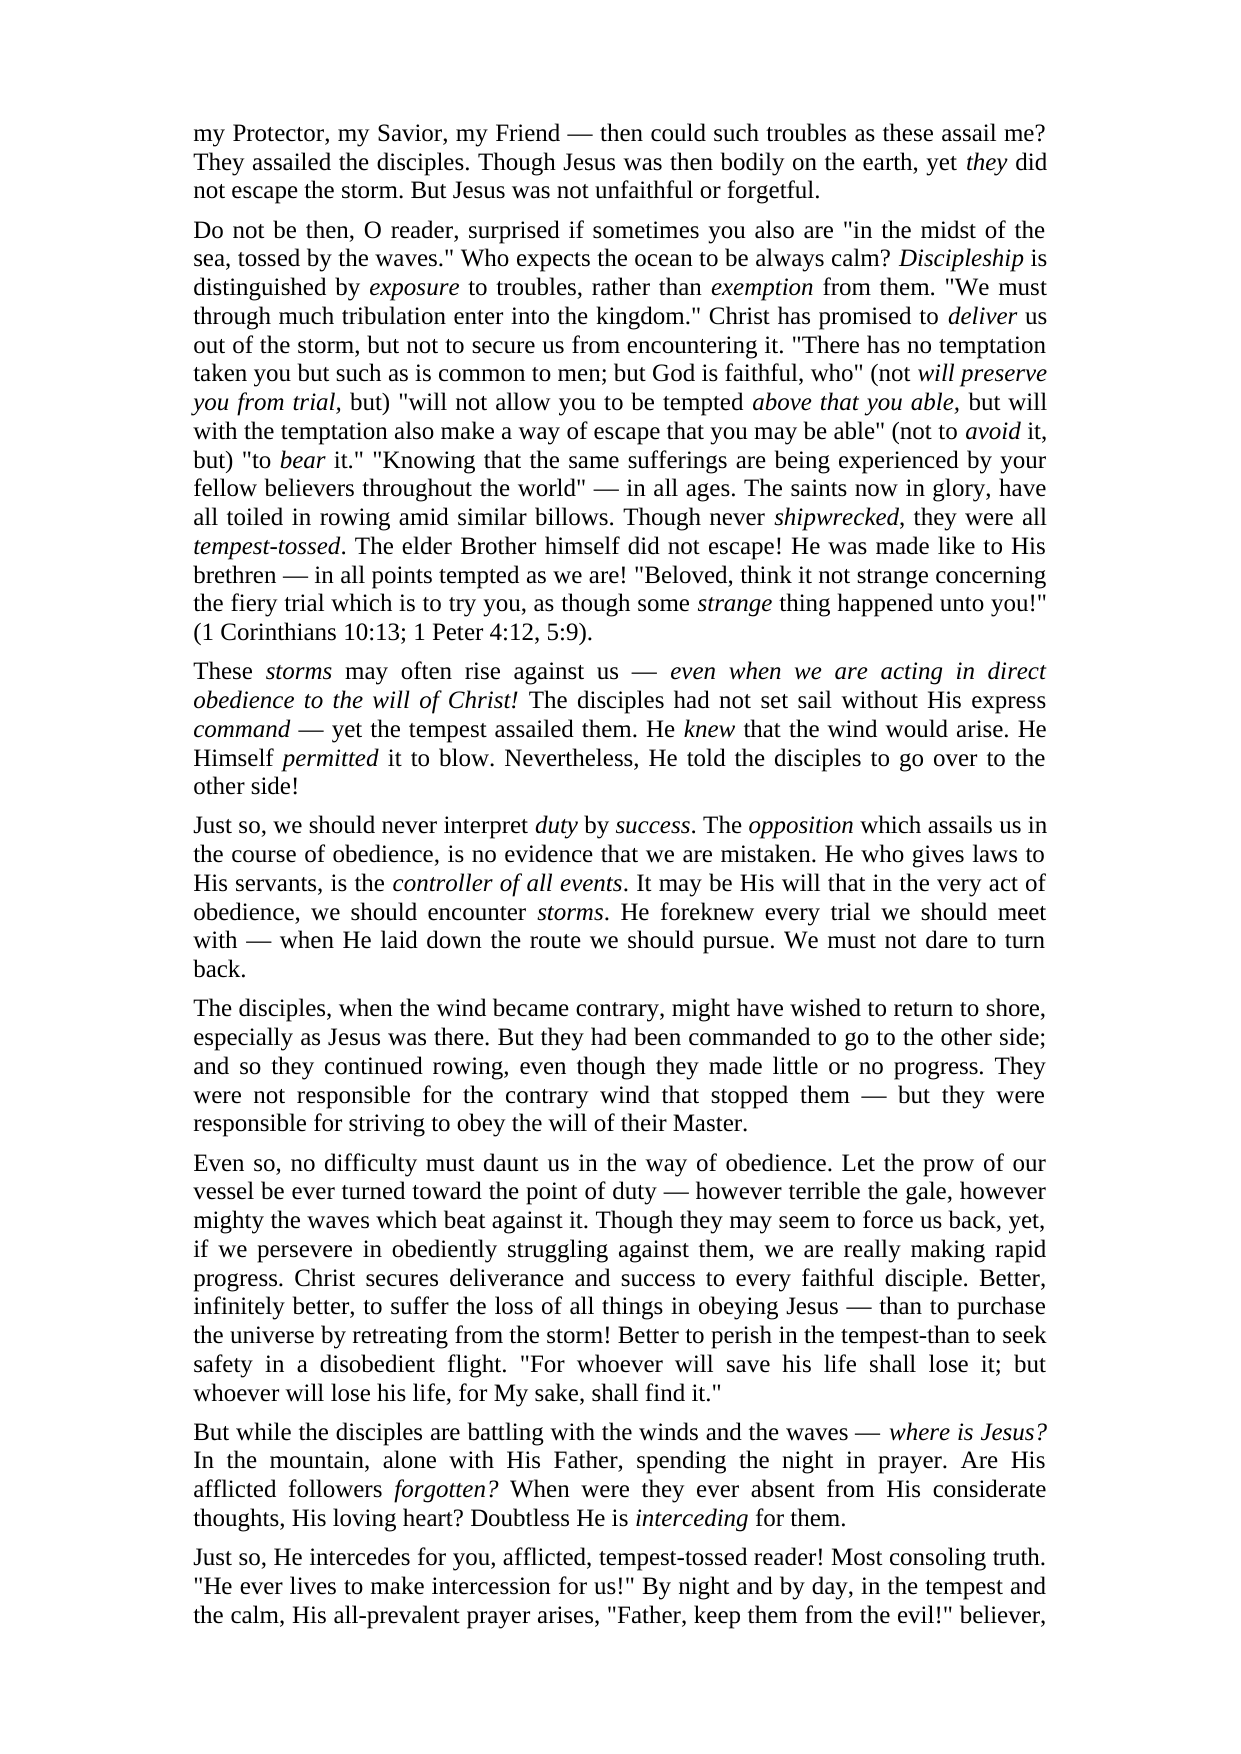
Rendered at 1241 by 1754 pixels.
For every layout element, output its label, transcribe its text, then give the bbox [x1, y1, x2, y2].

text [193, 1542, 1047, 1628]
text The disciples, when the wind became contrary, might have wished to return to shore, especially as Jesus was there. But they had been commanded to go to the other side; and so they continued rowing, even though they made little or no progress. They were not responsible for the contrary wind that stopped them — but they were responsible for striving to obey the will of their Master. [193, 993, 1047, 1137]
text Do not be then, O reader, surprised if sometimes you also are "in the midst of the sea, tossed by the waves." Who expects the ocean to be always calm? Discipleship is distinguished by exposure to troubles, rather than exemption from them. "We must through much tribulation enter into the kingdom." Christ has promised to deliver us out of the storm, but not to secure us from encountering it. "There has no temptation taken you but such as is common to men; but God is faithful, who" (not will preserve you from trial, but) "will not allow you to be tempted above that you able, but will with the temptation also make a way of escape that you may be able" (not to avoid it, but) "to bear it." "Knowing that the same sufferings are being experienced by your fellow believers throughout the world" — in all ages. The saints now in glory, have all toiled in rowing amid similar billows. Though never shipwrecked, they were all tempest-tossed. The elder Brother himself did not escape! He was made like to His brethren — in all points tempted as we are! "Beloved, think it not strange concerning the fiery trial which is to try you, as though some strange thing happened unto you!" (1 Corinthians 10:13; 1 Peter 4:12, 5:9). [193, 215, 1047, 646]
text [193, 118, 1047, 204]
text But while the disciples are battling with the winds and the waves — where is Jesus? In the mountain, alone with His Father, spending the night in prayer. Are His afflicted followers forgotten? When were they ever absent from His considerate thoughts, His loving heart? Doubtless He is interceding for them. [193, 1417, 1047, 1532]
text Just so, we should never interpret duty by success. The opposition which assails us in the course of obedience, is no evidence that we are mistaken. He who gives laws to His servants, is the controller of all events. It may be His will that in the very act of obedience, we should encounter storms. He foreknew every trial we should meet with — when He laid down the route we should pursue. We must not dare to turn back. [193, 811, 1047, 983]
text These storms may often rise against us — even when we are acting in direct obedience to the will of Christ! The disciples had not set sail without His express command — yet the tempest assailed them. He knew that the wind would arise. He Himself permitted it to blow. Nevertheless, He told the disciples to go over to the other side! [193, 656, 1047, 800]
text Even so, no difficulty must daunt us in the way of obedience. Let the prow of our vessel be ever turned toward the point of duty — however terrible the gale, however mighty the waves which beat against it. Though they may seem to force us back, yet, if we persevere in obediently struggling against them, we are really making rapid progress. Christ secures deliverance and success to every faithful disciple. Better, infinitely better, to suffer the loss of all things in obeying Jesus — than to purchase the universe by retreating from the storm! Better to perish in the tempest-than to seek safety in a disobedient flight. "For whoever will save his life shall lose it; but whoever will lose his life, for My sake, shall find it." [193, 1148, 1047, 1406]
